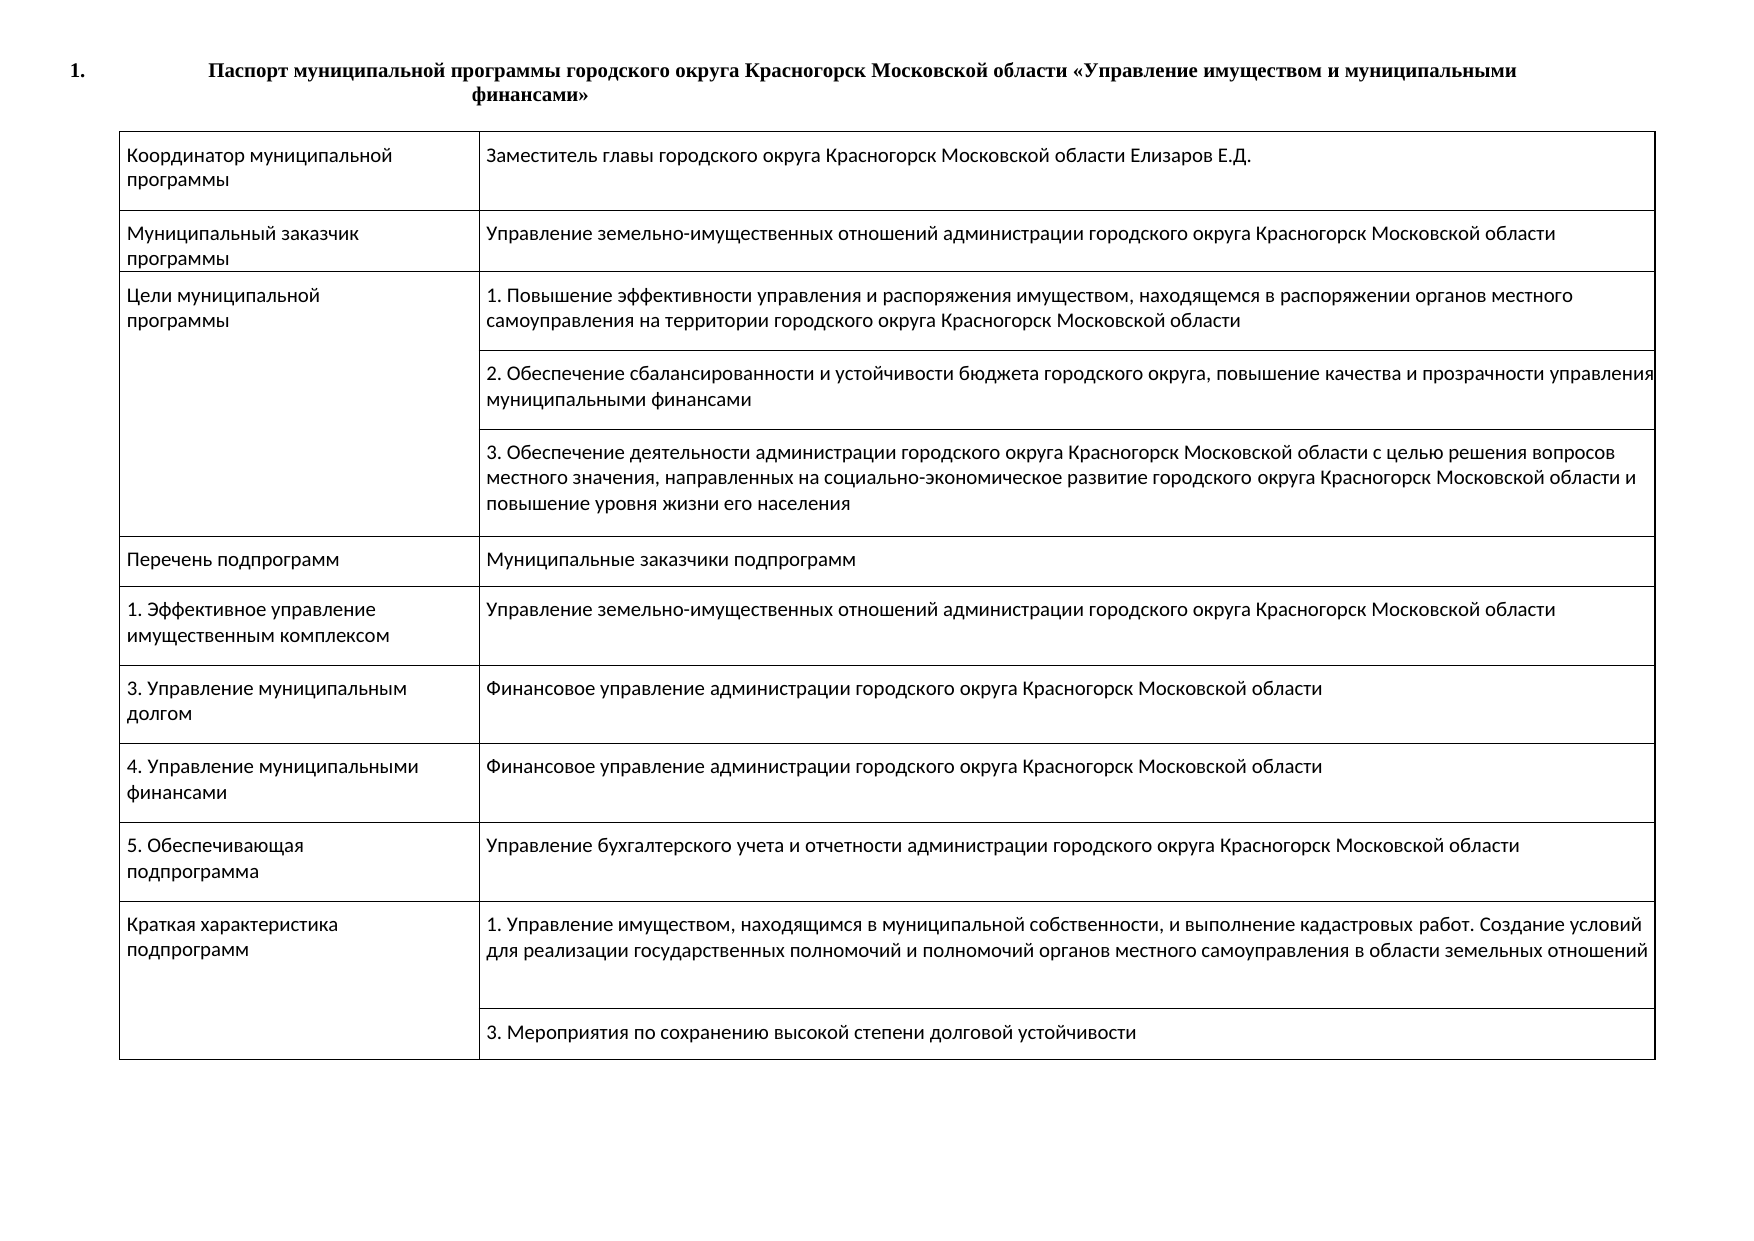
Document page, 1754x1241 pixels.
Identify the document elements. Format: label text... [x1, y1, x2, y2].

table_cell 3. Мероприятия по сохранению высокой степени долговой устойчивости [480, 1009, 1654, 1058]
table_cell 2. Обеспечение сбалансированности и устойчивости бюджета городского округа, повышение качества и прозрачности управления муниципальными финансами [480, 351, 1654, 428]
list Паспорт муниципальной программы городского округа Красногорск Московской области «Управление имуществом и муниципальными финансами» [69, 58, 1592, 106]
table_cell 3. Обеспечение деятельности администрации городского округа Красногорск Московской области с целью решения вопросов местного значения, направленных на социально-экономическое развитие городского округа Красногорск Московской области и повышение уровня жизни его населения [480, 430, 1654, 536]
table_header Заместитель главы городского округа Красногорск Московской области Елизаров Е.Д. [480, 132, 1654, 209]
table_cell 1. Эффективное управление имущественным комплексом [120, 587, 479, 665]
table_cell Муниципальный заказчик программы [120, 211, 479, 271]
table_cell Управление бухгалтерского учета и отчетности администрации городского округа Красногорск Московской области [480, 823, 1654, 901]
table_cell Цели муниципальной программы [120, 272, 479, 536]
table_cell Финансовое управление администрации городского округа Красногорск Московской области [480, 666, 1654, 743]
table_header Координатор муниципальной программы [120, 132, 479, 209]
table_cell Управление земельно-имущественных отношений администрации городского округа Красногорск Московской области [480, 587, 1654, 665]
table_cell Краткая характеристика подпрограмм [120, 902, 479, 1058]
table_cell Финансовое управление администрации городского округа Красногорск Московской области [480, 744, 1654, 822]
table_cell Управление земельно-имущественных отношений администрации городского округа Красногорск Московской области [480, 211, 1654, 271]
table_cell Перечень подпрограмм [120, 537, 479, 586]
table_cell 4. Управление муниципальными финансами [120, 744, 479, 822]
table_cell 1. Повышение эффективности управления и распоряжения имуществом, находящемся в распоряжении органов местного самоуправления на территории городского округа Красногорск Московской области [480, 272, 1654, 349]
table_cell 3. Управление муниципальным долгом [120, 666, 479, 743]
table_cell 5. Обеспечивающая подпрограмма [120, 823, 479, 901]
table_cell 1. Управление имуществом, находящимся в муниципальной собственности, и выполнение кадастровых работ. Создание условий для реализации государственных полномочий и полномочий органов местного самоуправления в области земельных отношений [480, 902, 1654, 1008]
table_cell Муниципальные заказчики подпрограмм [480, 537, 1654, 586]
